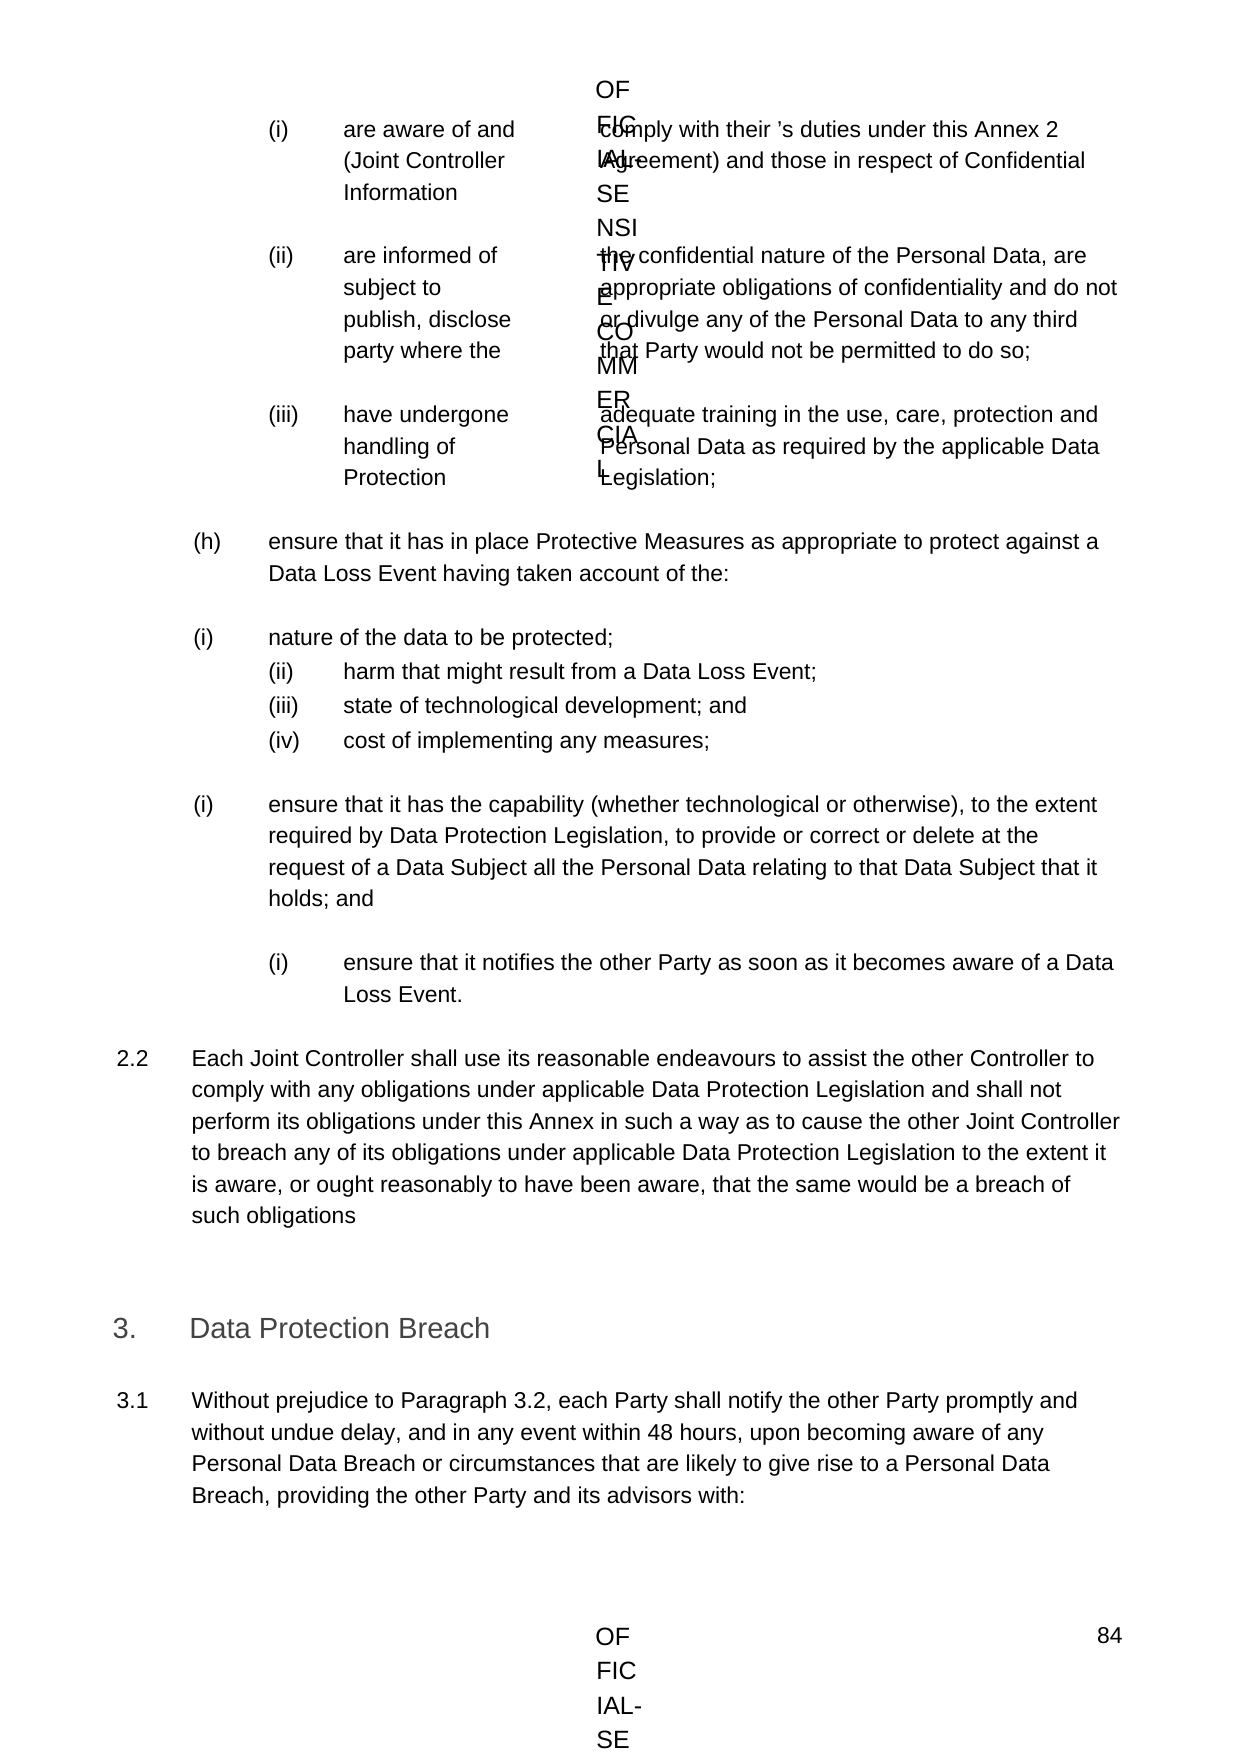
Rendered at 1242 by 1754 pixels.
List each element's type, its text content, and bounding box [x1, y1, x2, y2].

text 2.2 Each Joint Controller shall use its reasonable endeavours to assist the other Controller to comply with any obligations under applicable Data Protection Legislation and shall not perform its obligations under this Annex in such a way as to cause the other Joint Controller to breach any of its obligations under applicable Data Protection Legislation to the extent it is aware, or ought reasonably to have been aware, that the same would be a breach of such obligations [116, 1044, 1121, 1229]
list are aware of and comply with their ’s duties under this Annex 2 (Joint Controller Agreement) and those in respect of Confidential Information [268, 116, 1121, 205]
list are informed of the confidential nature of the Personal Data, are subject to appropriate obligations of confidentiality and do not publish, disclose or divulge any of the Personal Data to any third party where the that Party would not be permitted to do so; [268, 242, 1121, 363]
list cost of implementing any measures; [268, 727, 1121, 753]
list have undergone adequate training in the use, care, protection and handling of Personal Data as required by the applicable Data Protection Legislation; [268, 401, 1121, 491]
list nature of the data to be protected; [193, 623, 1121, 650]
subtitle 3. Data Protection Breach [0, 1312, 1122, 1345]
text (i) ensure that it notifies the other Party as soon as it becomes aware of a Data Loss Event. [268, 949, 1121, 1007]
text (i) ensure that it has the capability (whether technological or otherwise), to the extent required by Data Protection Legislation, to provide or correct or delete at the request of a Data Subject all the Personal Data relating to that Data Subject that it holds; and [193, 791, 1121, 912]
text 3.1 Without prejudice to Paragraph 3.2, each Party shall notify the other Party promptly and without undue delay, and in any event within 48 hours, upon becoming aware of any Personal Data Breach or circumstances that are likely to give rise to a Personal Data Breach, providing the other Party and its advisors with: [116, 1387, 1121, 1508]
list ensure that it has in place Protective Measures as appropriate to protect against a Data Loss Event having taken account of the: [193, 528, 1121, 586]
list harm that might result from a Data Loss Event; [268, 658, 1121, 684]
list state of technological development; and [268, 692, 1121, 719]
